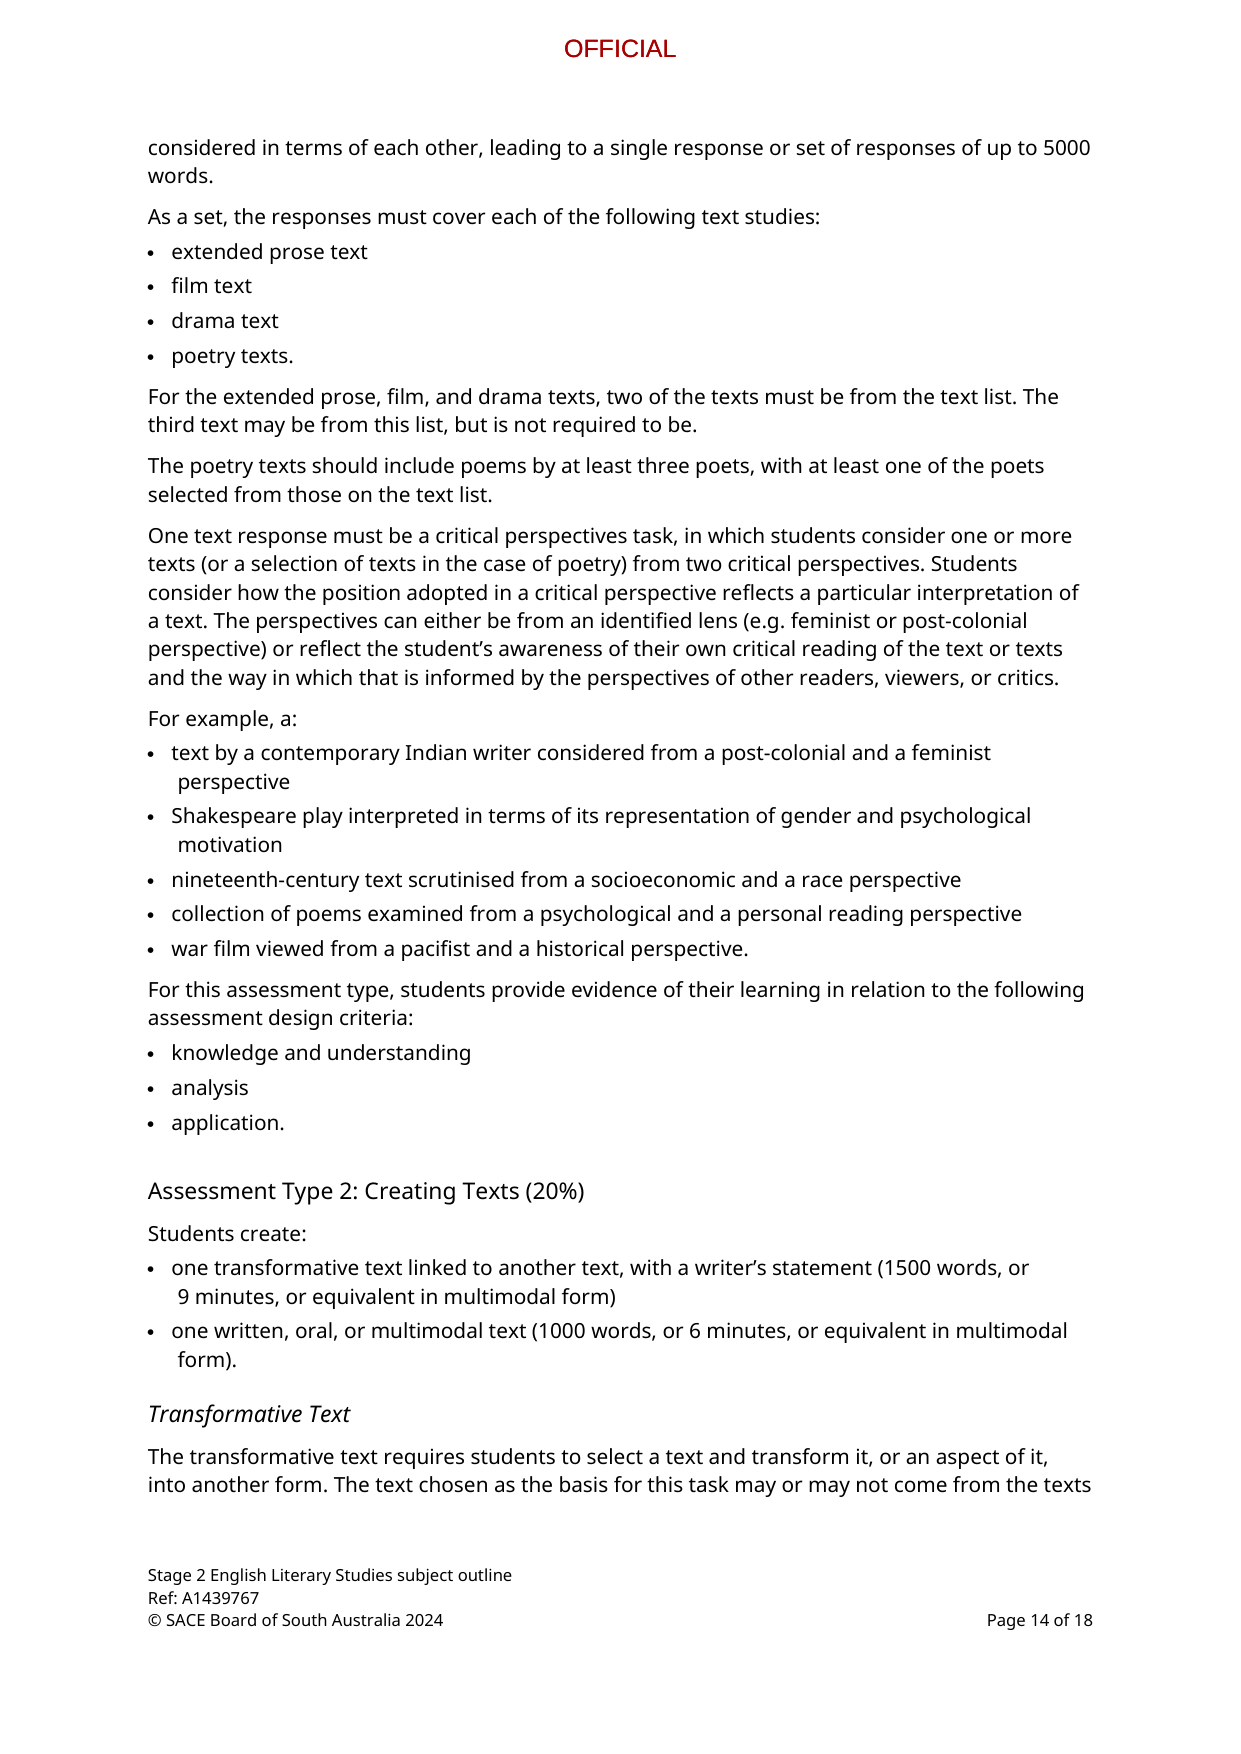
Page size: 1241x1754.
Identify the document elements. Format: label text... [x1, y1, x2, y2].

text One text response must be a critical perspectives task, in which students consider one or more texts (or a selection of texts in the case of poetry) from two critical perspectives. Students consider how the position adopted in a critical perspective reflects a particular interpretation of a text. The perspectives can either be from an identified lens (e.g. feminist or post-colonial perspective) or reflect the student’s awareness of their own critical reading of the text or texts and the way in which that is informed by the perspectives of other readers, viewers, or critics. [148, 521, 1092, 691]
text Students create: [148, 1219, 1092, 1247]
text For the extended prose, film, and drama texts, two of the texts must be from the text list. The third text may be from this list, but is not required to be. [148, 382, 1092, 439]
text war film viewed from a pacifist and a historical perspective. [148, 934, 1092, 963]
text one transformative text linked to another text, with a writer’s statement (1500 words, or 9 minutes, or equivalent in multimodal form) [148, 1253, 1092, 1310]
text For example, a: [148, 704, 1092, 732]
text analysis [148, 1073, 1092, 1101]
text film text [148, 272, 1092, 300]
text Transformative Text [148, 1398, 1092, 1429]
text As a set, the responses must cover each of the following text studies: [148, 202, 1092, 231]
text collection of poems examined from a psychological and a personal reading perspective [148, 899, 1092, 928]
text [148, 133, 1092, 190]
text application. [148, 1108, 1092, 1136]
text The poetry texts should include poems by at least three poets, with at least one of the poets selected from those on the text list. [148, 451, 1092, 508]
text drama text [148, 306, 1092, 335]
text knowledge and understanding [148, 1038, 1092, 1067]
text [148, 1442, 1092, 1499]
text text by a contemporary Indian writer considered from a post-colonial and a feminist perspective [148, 738, 1092, 795]
text nineteenth-century text scrutinised from a socioeconomic and a race perspective [148, 865, 1092, 893]
text one written, oral, or multimodal text (1000 words, or 6 minutes, or equivalent in multimodal form). [148, 1316, 1092, 1373]
text For this assessment type, students provide evidence of their learning in relation to the following assessment design criteria: [148, 975, 1092, 1032]
text Shakespeare play interpreted in terms of its representation of gender and psychological motivation [148, 802, 1092, 858]
subtitle Assessment Type 2: Creating Texts (20%) [148, 1175, 1016, 1206]
text extended prose text [148, 237, 1092, 265]
text poetry texts. [148, 341, 1092, 369]
